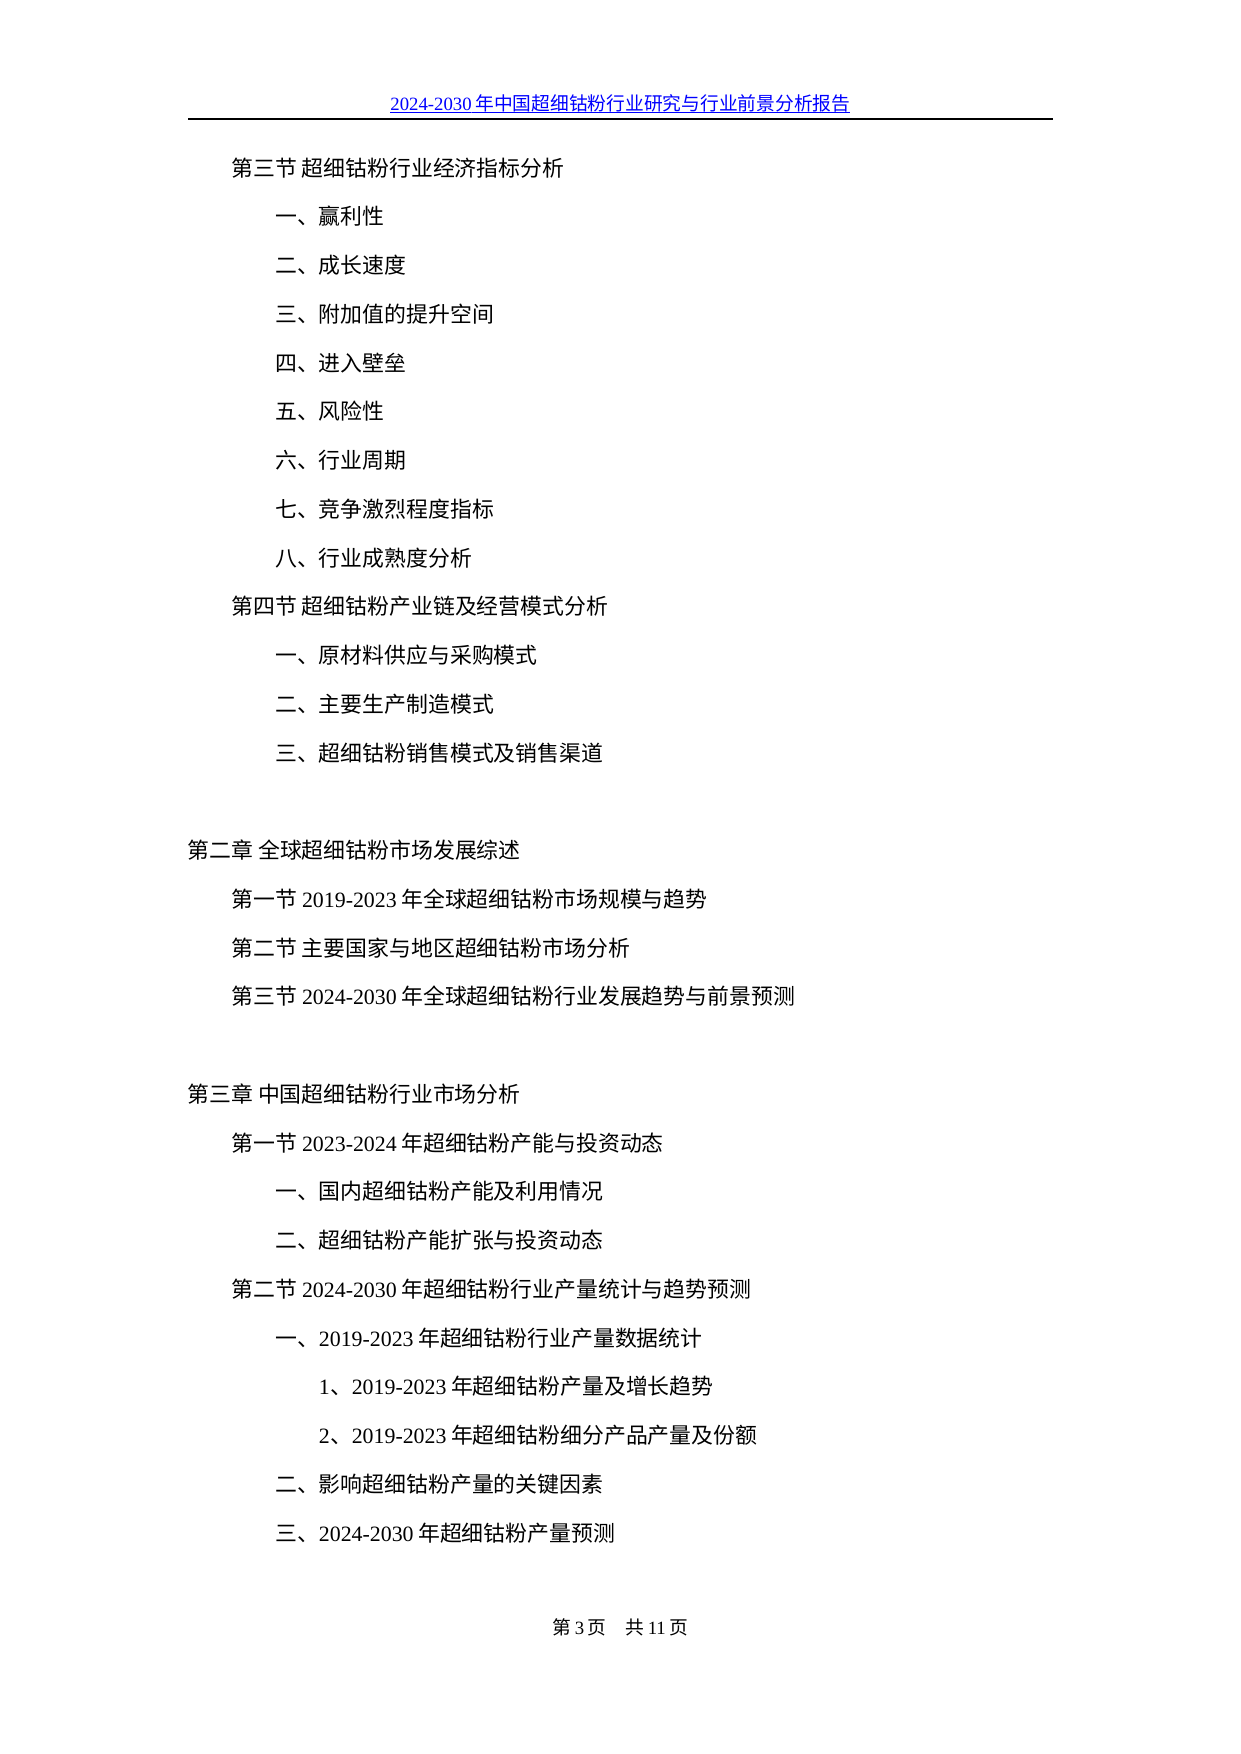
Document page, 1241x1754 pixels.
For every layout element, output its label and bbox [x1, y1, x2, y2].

text [187, 150, 1053, 1548]
